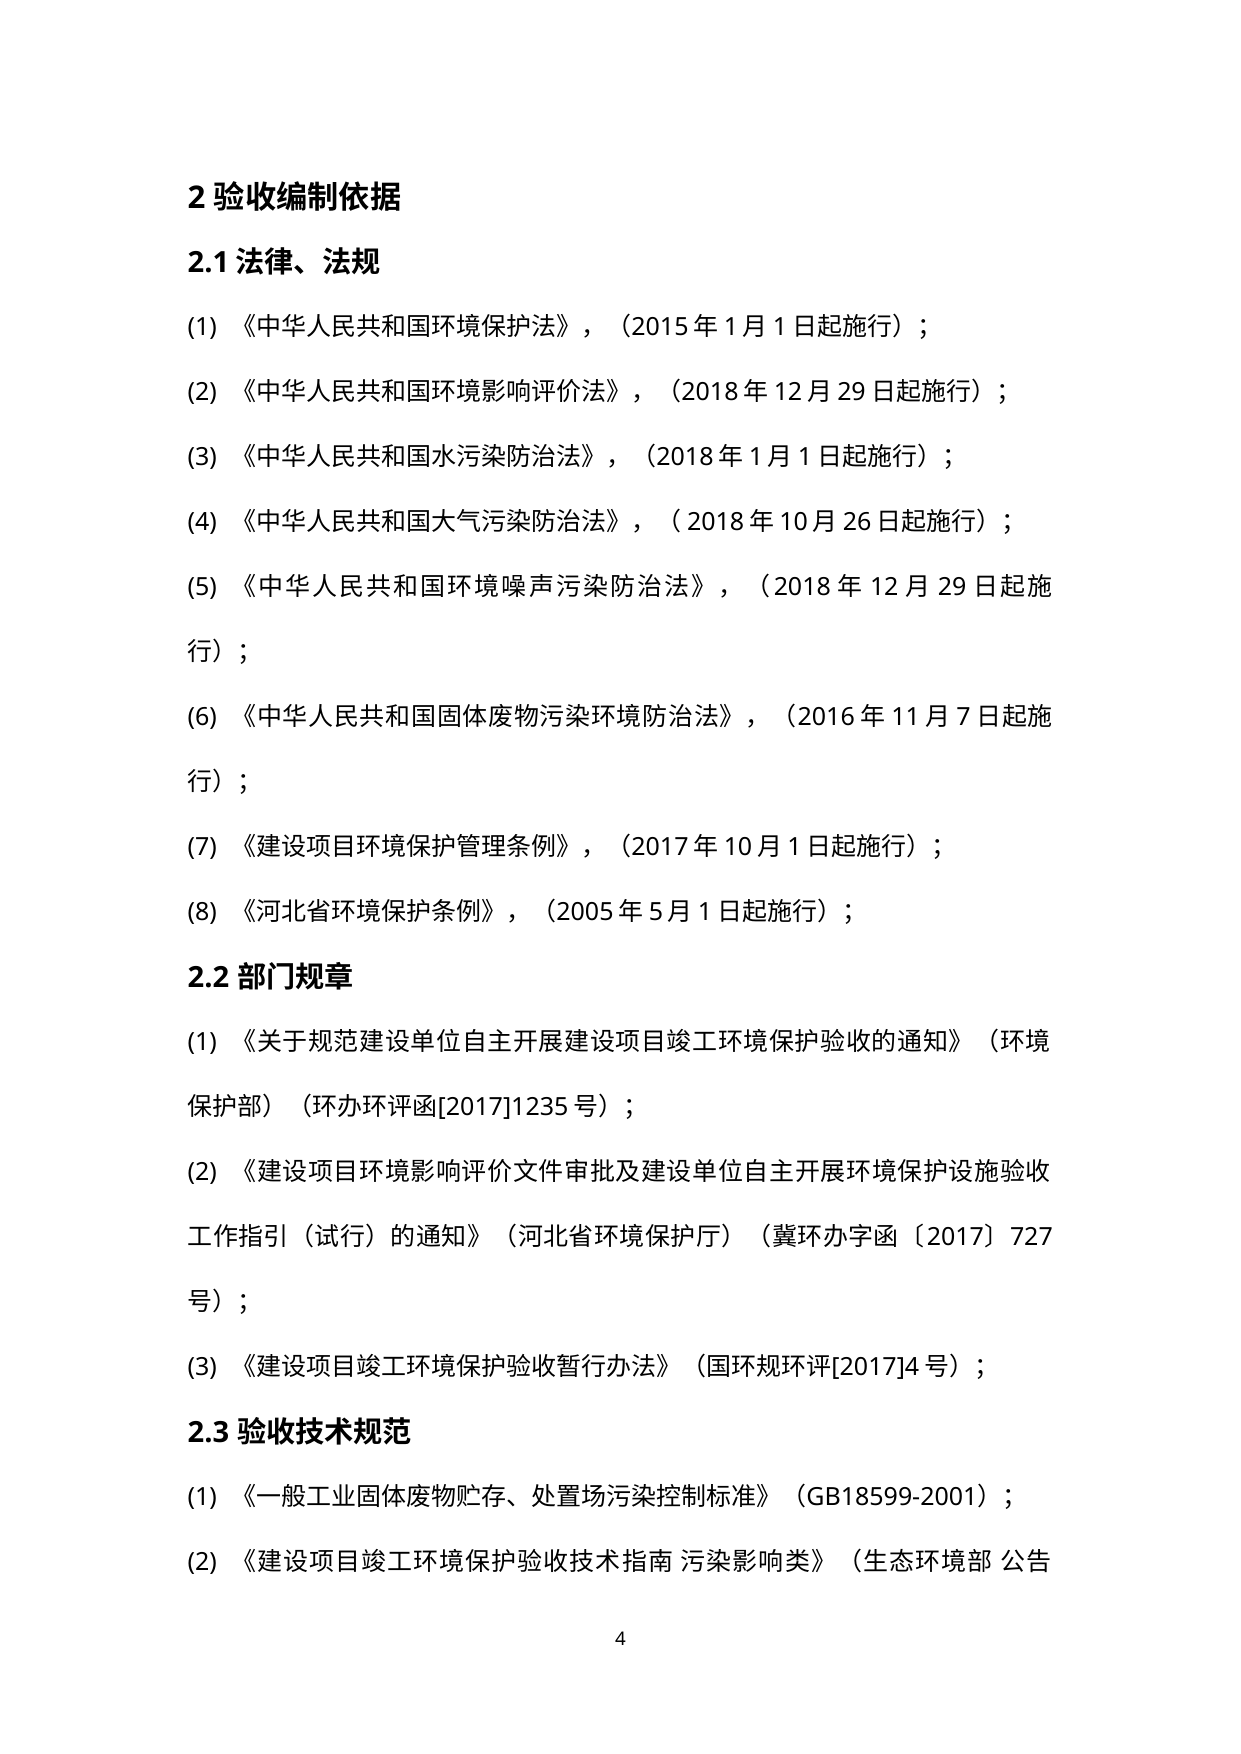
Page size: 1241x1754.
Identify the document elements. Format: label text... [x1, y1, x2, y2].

list 《中华人民共和国固体废物污染环境防治法》，（2016年11月7日起施行）； [187, 682, 1053, 812]
list 《河北省环境保护条例》，（2005年5月1日起施行）； [187, 877, 1053, 942]
list 《关于规范建设单位自主开展建设项目竣工环境保护验收的通知》（环境保护部）（环办环评函[2017]1235号）； [187, 1007, 1053, 1137]
list 《建设项目竣工环境保护验收暂行办法》（国环规环评[2017]4号）； [187, 1332, 1053, 1397]
list 《中华人民共和国大气污染防治法》，（ 2018年10月26日起施行）； [187, 487, 1053, 552]
subtitle 2.2 部门规章 [187, 942, 1053, 1007]
list 《建设项目环境影响评价文件审批及建设单位自主开展环境保护设施验收工作指引（试行）的通知》（河北省环境保护厅）（冀环办字函〔2017〕727号）； [187, 1137, 1053, 1332]
list 《中华人民共和国环境噪声污染防治法》，（2018年12月29日起施行）； [187, 552, 1053, 682]
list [187, 1527, 1053, 1592]
list 《一般工业固体废物贮存、处置场污染控制标准》（GB18599-2001）； [187, 1462, 1053, 1527]
list 《中华人民共和国水污染防治法》，（2018年1月1日起施行）； [187, 422, 1053, 487]
subtitle 2.1法律、法规 [187, 227, 1053, 292]
subtitle 2.3 验收技术规范 [187, 1397, 1053, 1462]
list 《建设项目环境保护管理条例》，（2017年10月1日起施行）； [187, 812, 1053, 877]
subtitle 2 验收编制依据 [187, 162, 1053, 227]
list 《中华人民共和国环境保护法》，（2015年1月1日起施行）； [187, 292, 1053, 357]
list 《中华人民共和国环境影响评价法》，（2018年12月29日起施行）； [187, 357, 1053, 422]
